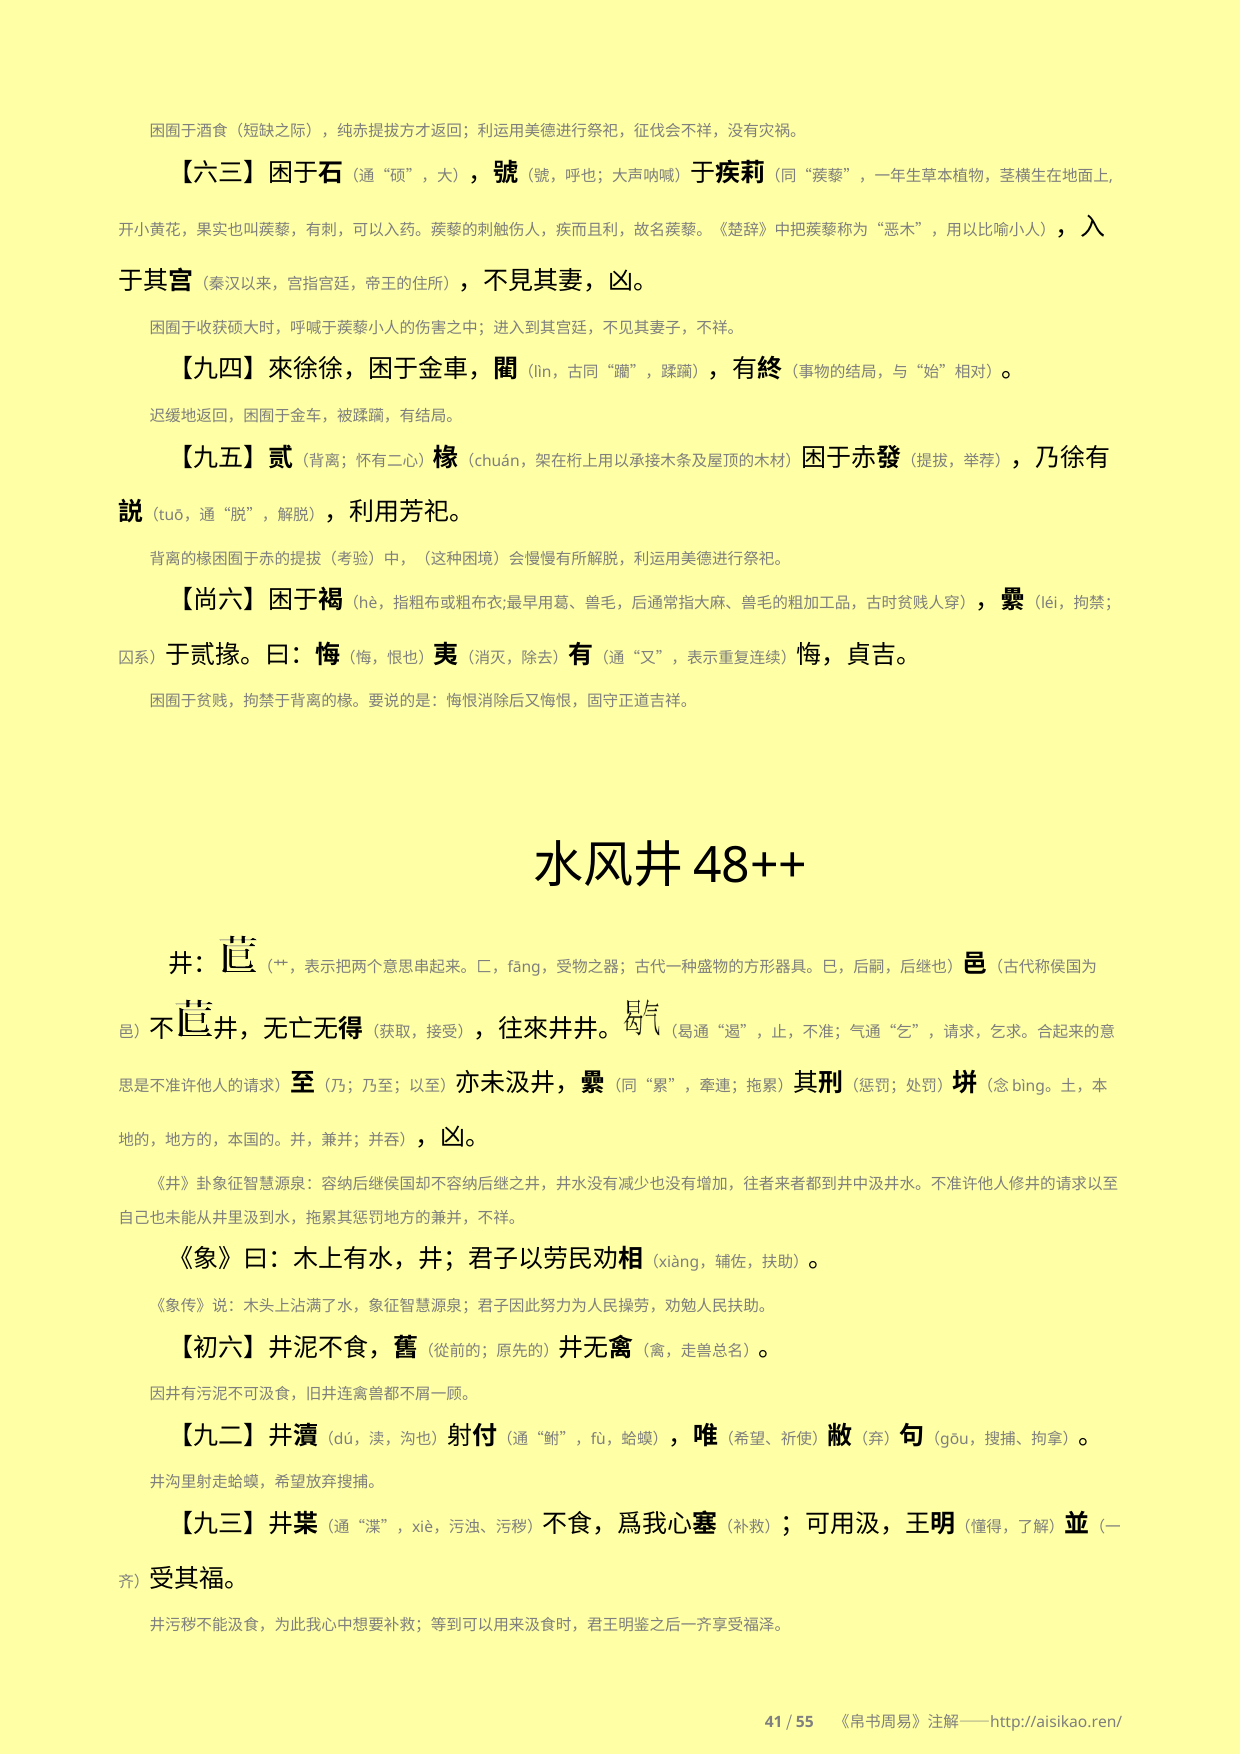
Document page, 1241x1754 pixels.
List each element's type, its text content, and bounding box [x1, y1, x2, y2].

picture [218, 933, 258, 973]
text 《井》卦象征智慧源泉：容纳后继侯国却不容纳后继之井，井水没有减少也没有增加，往者来者都到井中汲井水。不准许他人修井的请求以至自己也未能从井里汲到水，拖累其惩罚地方的兼并，不祥。 [118, 1171, 1122, 1228]
text 迟缓地返回，困囿于金车，被蹂躏，有结局。 [118, 403, 1122, 426]
text 【尚六】困于褐（hè，指粗布或粗布衣;最早用葛、兽毛，后通常指大麻、兽毛的粗加工品，古时贫贱人穿），纍（léi，拘禁；囚系）于贰掾。曰：悔（悔，恨也）夷（消灭，除去）有（通“又”，表示重复连续）悔，貞吉。 [118, 580, 1122, 670]
text 井污秽不能汲食，为此我心中想要补救；等到可以用来汲食时，君王明鉴之后一齐享受福泽。 [118, 1612, 1122, 1635]
text 《象》曰：木上有水，井；君子以劳民劝相（xiàng，辅佐，扶助）。 [118, 1239, 1122, 1275]
text 【初六】井泥不食，舊（從前的；原先的）井无禽（禽，走兽总名）。 [118, 1327, 1122, 1363]
text 因井有污泥不可汲食，旧井连禽兽都不屑一顾。 [118, 1382, 1122, 1404]
text 【六三】困于石（通“硕”，大），號（號，呼也；大声呐喊）于疾莉（同“蒺藜”，一年生草本植物，茎横生在地面上,开小黄花，果实也叫蒺藜，有刺，可以入药。蒺藜的刺触伤人，疾而且利，故名蒺藜。《楚辞》中把蒺藜称为“恶木”，用以比喻小人），入于其宫（秦汉以来，宫指宫廷，帝王的住所），不見其妻，凶。 [118, 152, 1122, 297]
text 【九三】井枼（通“渫”，xiè，污浊、污秽）不食，爲我心塞（补救）；可用汲，王明（懂得，了解）並（一齐）受其福。 [118, 1504, 1122, 1594]
picture [174, 998, 214, 1037]
text 困囿于酒食（短缺之际），纯赤提拔方才返回；利运用美德进行祭祀，征伐会不祥，没有灾祸。 [118, 118, 1122, 141]
text 《象传》说：木头上沾满了水，象征智慧源泉；君子因此努力为人民操劳，劝勉人民扶助。 [118, 1293, 1122, 1316]
text 困囿于收获硕大时，呼喊于蒺藜小人的伤害之中；进入到其宫廷，不见其妻子，不祥。 [118, 315, 1122, 338]
text 【九二】井瀆（dú，渎，沟也）射付（通“鲋”，fù，蛤蟆），唯（希望、祈使）敝（弃）句（gōu，搜捕、拘拿）。 [118, 1415, 1122, 1452]
text 困囿于贫贱，拘禁于背离的椽。要说的是：悔恨消除后又悔恨，固守正道吉祥。 [118, 688, 1122, 711]
text 【九五】贰（背离；怀有二心）椽（chuán，架在桁上用以承接木条及屋顶的木材）困于赤發（提拔，举荐），乃徐有説（tuō，通“脱”，解脱），利用芳祀。 [118, 437, 1122, 528]
text 井：（艹，表示把两个意思串起来。匚，fāng，受物之器；古代一种盛物的方形器具。巳，后嗣，后继也）邑（古代称侯国为邑）不井，无亡无得（获取，接受），往來井井。（曷通“遏”，止，不准；气通“乞”，请求，乞求。合起来的意思是不准许他人的请求）至（乃；乃至；以至）亦未汲井，纍（同“累”，牽連；拖累）其刑（惩罚；处罚）垪（念bìng。土，本地的，地方的，本国的。并，兼并；并吞），凶。 [118, 933, 1122, 1153]
text 背离的椽困囿于赤的提拔（考验）中，（这种困境）会慢慢有所解脱，利运用美德进行祭祀。 [118, 546, 1122, 568]
text 【九四】來徐徐，困于金車，閵（lìn，古同“躪”，蹂躏），有終（事物的结局，与“始”相对）。 [118, 349, 1122, 385]
picture [622, 998, 662, 1037]
text 井沟里射走蛤蟆，希望放弃搜捕。 [118, 1470, 1122, 1492]
subtitle 水风井48++ [118, 824, 1122, 897]
